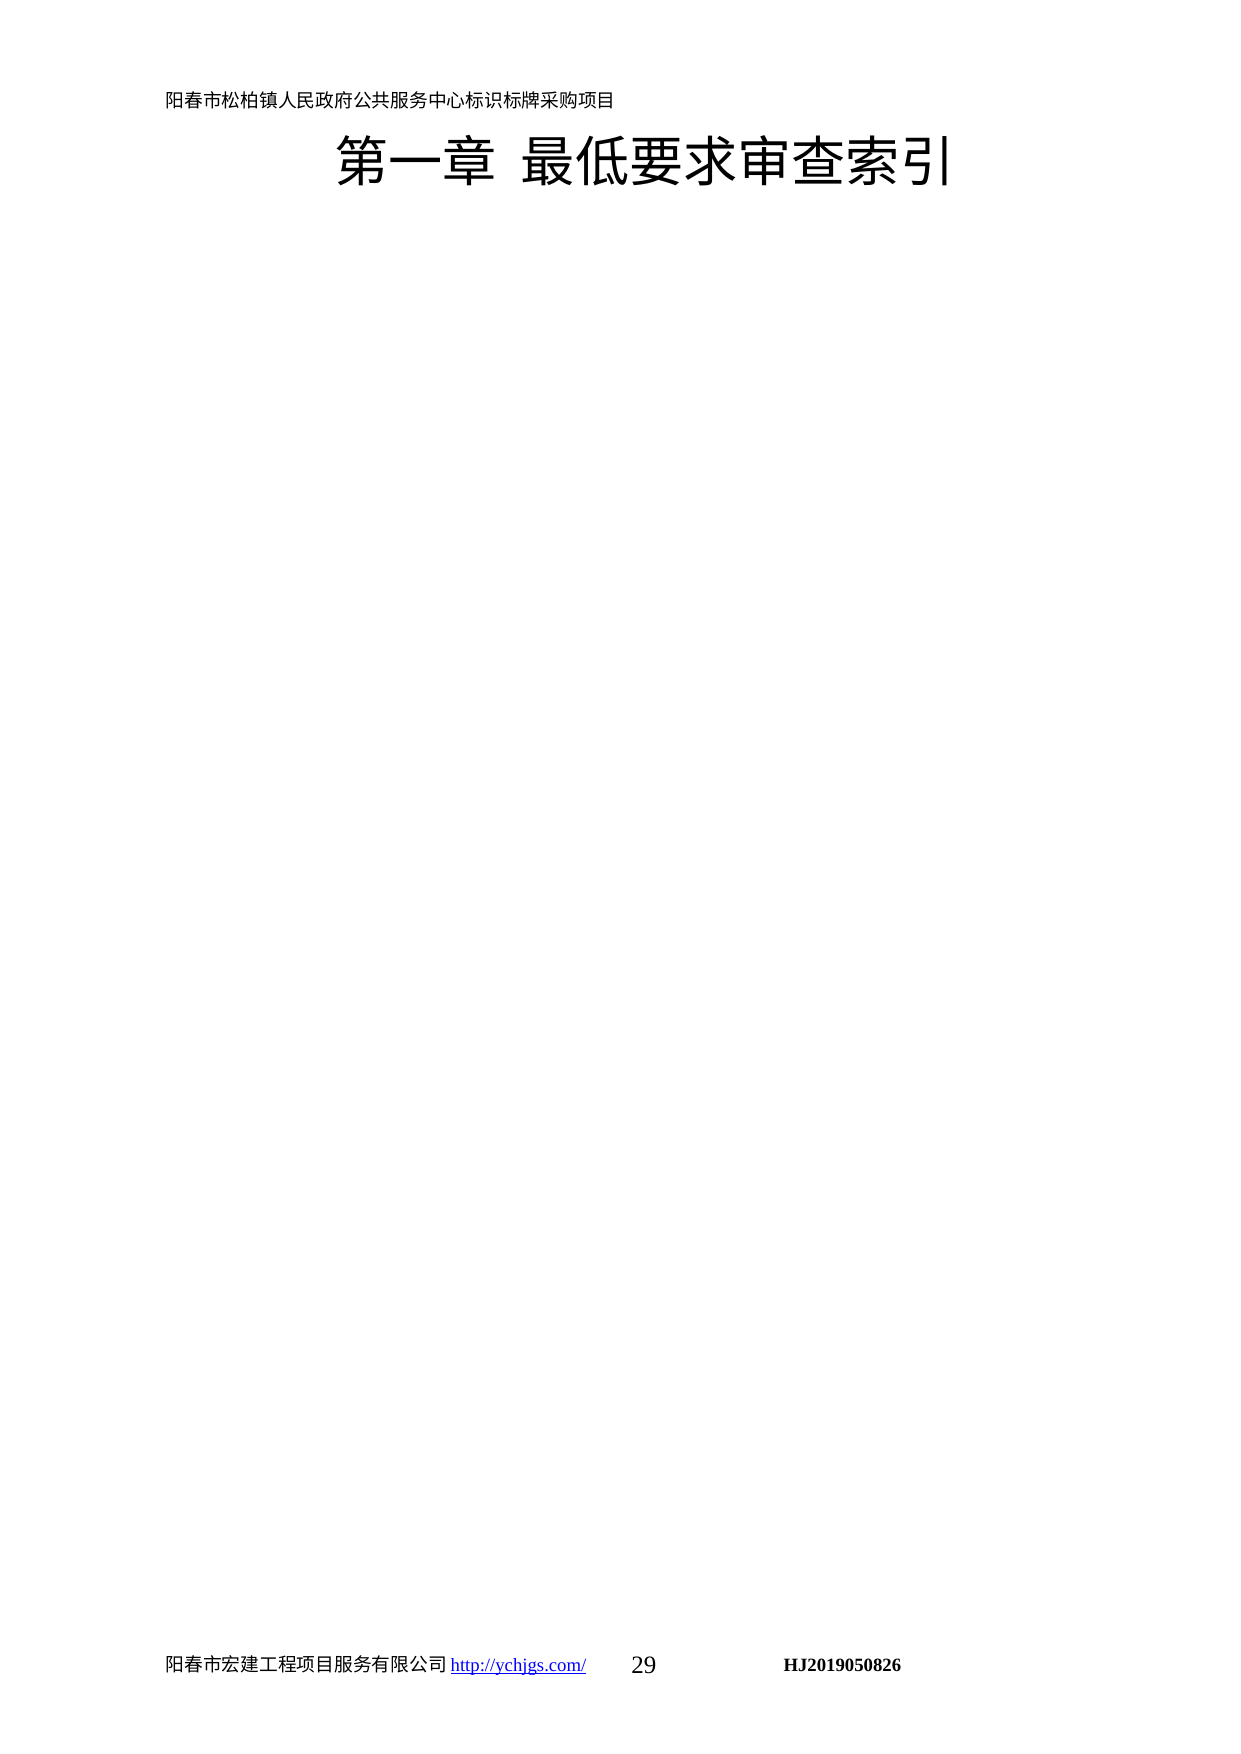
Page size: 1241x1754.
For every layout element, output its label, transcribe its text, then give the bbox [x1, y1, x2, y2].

subtitle 第一章 最低要求审查索引 [166, 118, 1122, 197]
